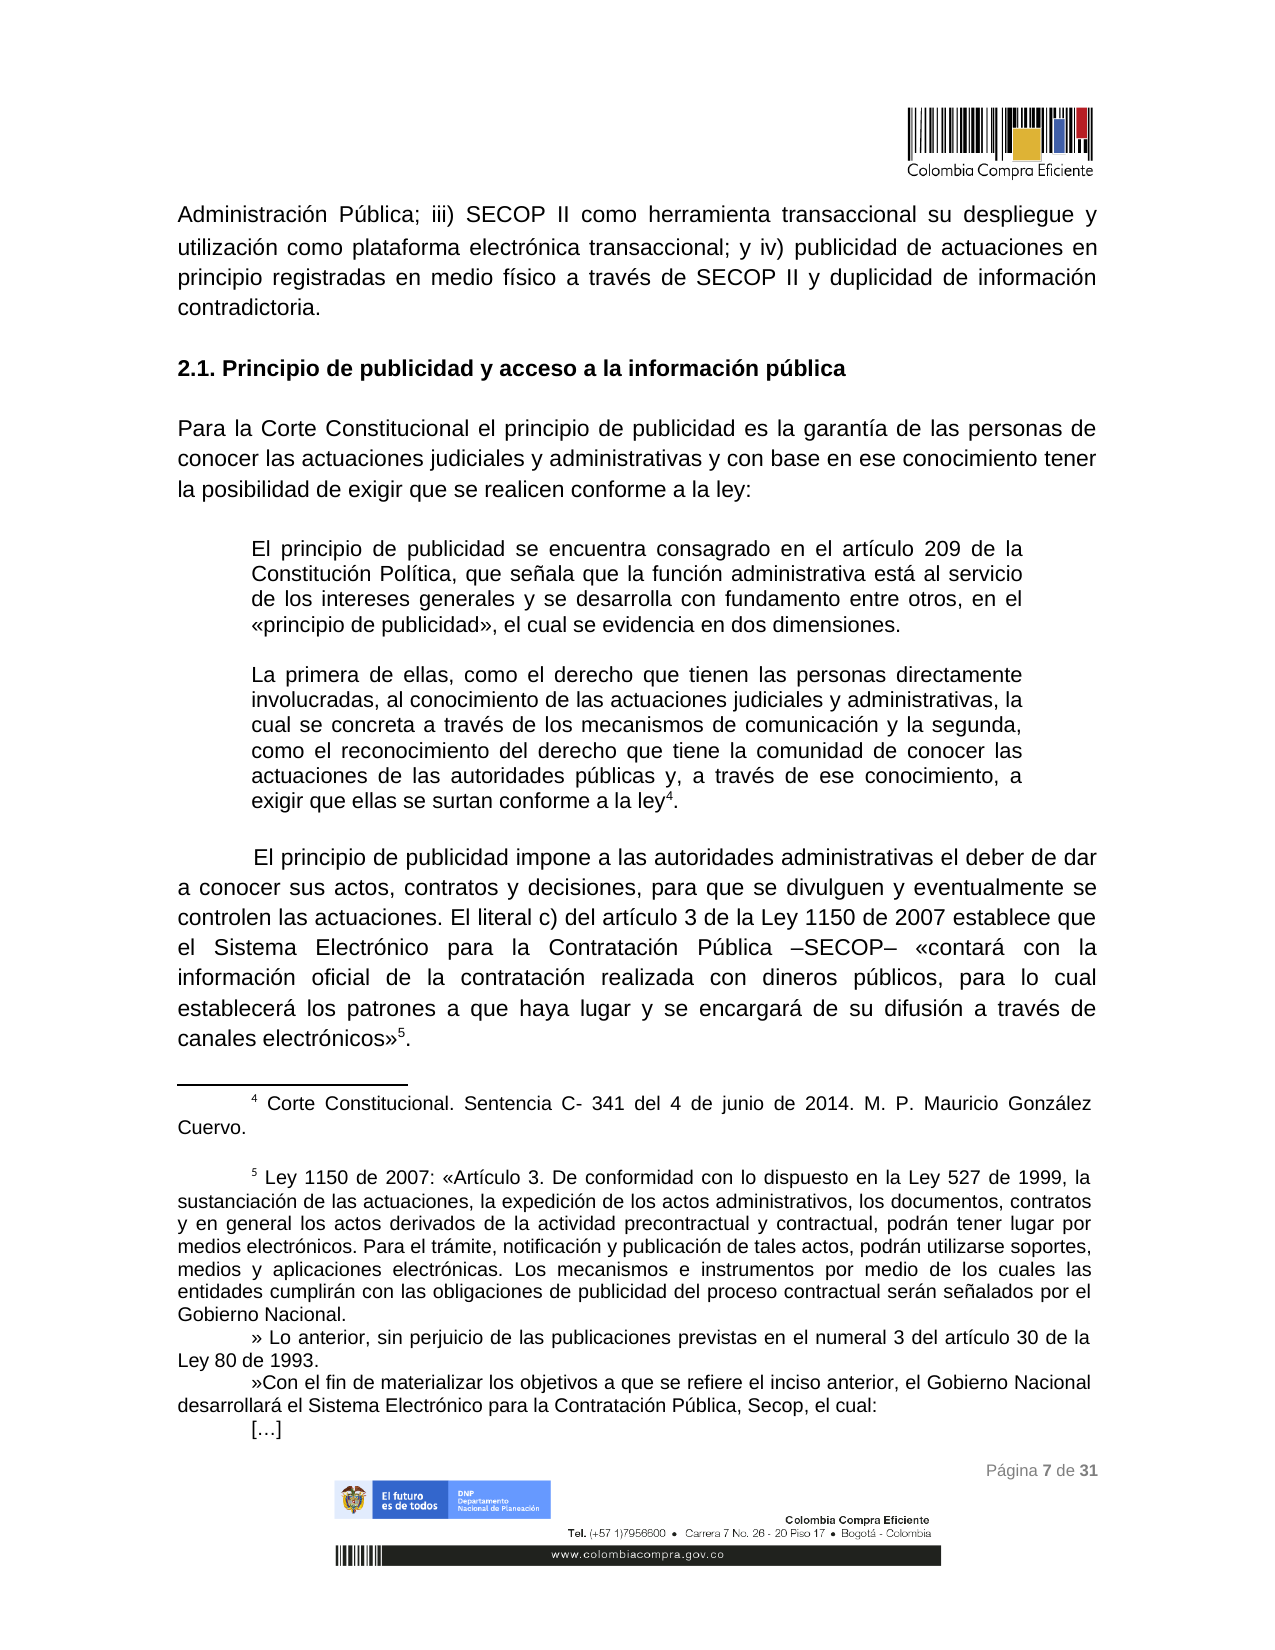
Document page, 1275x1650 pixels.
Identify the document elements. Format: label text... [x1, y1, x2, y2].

text 2.1. Principio de publicidad y acceso a la información pública [177, 355, 1098, 381]
text Para la Corte Constitucional el principio de publicidad es la garantía de las personas de conocer las actuaciones judiciales y administrativas y con base en ese conocimiento tener la posibilidad de exigir que se realicen conforme a la ley: [177, 415, 1098, 502]
picture [899, 101, 1099, 183]
picture [334, 1480, 942, 1566]
text Para resolver su consulta relacionada con la publicidad en el SECOP II, se hace necesario referirnos a varios temas, por lo que el presente concepto se ha dividido en los siguientes acápites: i) principio de publicidad y acceso a la información pública; ii) procedimientos contractuales, publicidad y documentos que deben publicar en el SECOP I las entidades estatales sometidas al Estatuto General de Contratación de la Administración Pública; iii) SECOP II como herramienta transaccional su despliegue y utilización como plataforma electrónica transaccional; y iv) publicidad de actuaciones en principio registradas en medio físico a través de SECOP II y duplicidad de información contradictoria. [177, 201, 1098, 321]
text El principio de publicidad se encuentra consagrado en el artículo 209 de la Constitución Política, que señala que la función administrativa está al servicio de los intereses generales y se desarrolla con fundamento entre otros, en el «principio de publicidad», el cual se evidencia en dos dimensiones. [251, 536, 1024, 637]
text La primera de ellas, como el derecho que tienen las personas directamente involucradas, al conocimiento de las actuaciones judiciales y administrativas, la cual se concreta a través de los mecanismos de comunicación y la segunda, como el reconocimiento del derecho que tiene la comunidad de conocer las actuaciones de las autoridades públicas y, a través de ese conocimiento, a exigir que ellas se surtan conforme a la ley. [251, 662, 1024, 813]
text El principio de publicidad impone a las autoridades administrativas el deber de dar a conocer sus actos, contratos y decisiones, para que se divulguen y eventualmente se controlen las actuaciones. El literal c) del artículo 3 de la Ley 1150 de 2007 establece que el Sistema Electrónico para la Contratación Pública –SECOP– «contará con la información oficial de la contratación realizada con dineros públicos, para lo cual establecerá los patrones a que haya lugar y se encargará de su difusión a través de canales electrónicos». [177, 843, 1098, 1051]
